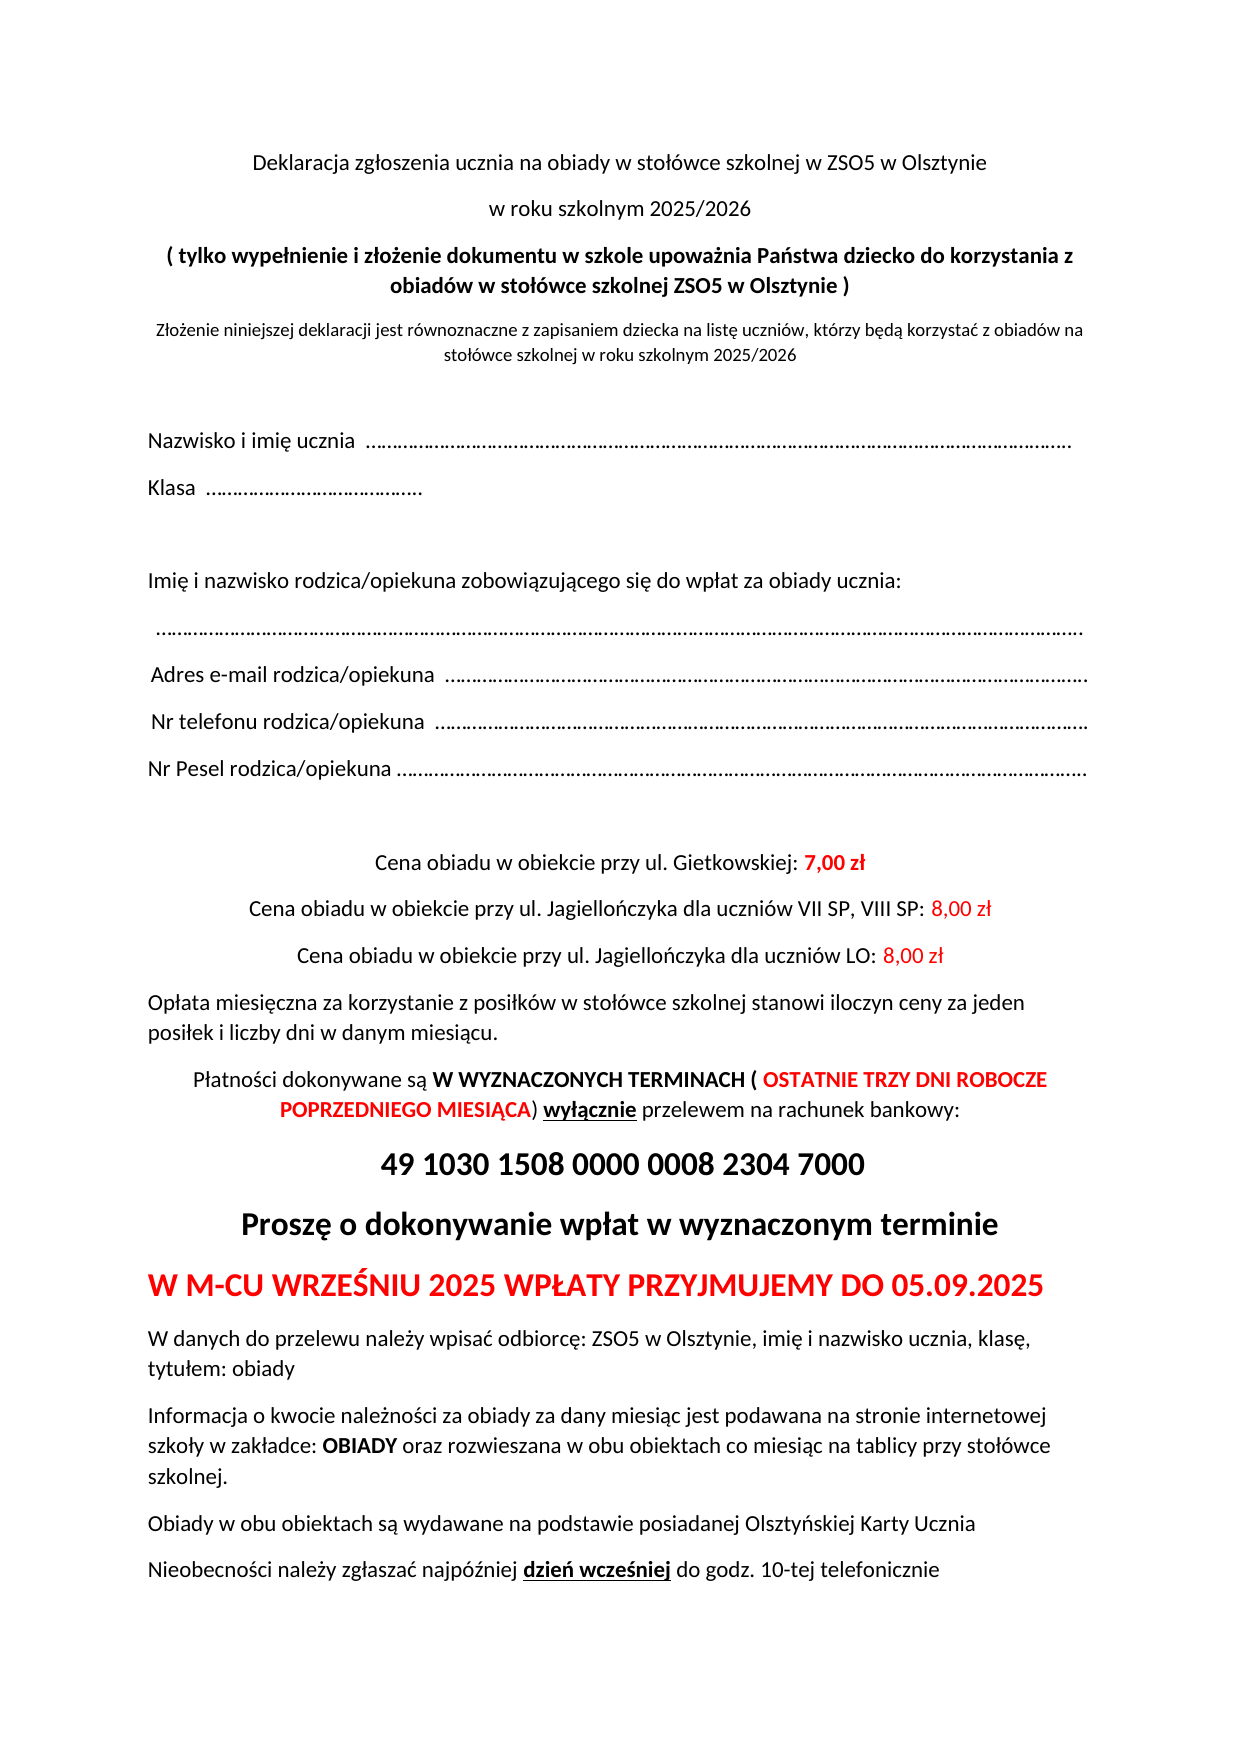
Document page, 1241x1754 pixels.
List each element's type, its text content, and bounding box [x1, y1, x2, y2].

text Płatności dokonywane są W WYZNACZONYCH TERMINACH ( OSTATNIE TRZY DNI ROBOCZE POPRZEDNIEGO MIESIĄCA) wyłącznie przelewem na rachunek bankowy: [148, 1065, 1093, 1124]
text Opłata miesięczna za korzystanie z posiłków w stołówce szkolnej stanowi iloczyn ceny za jeden posiłek i liczby dni w danym miesiącu. [148, 988, 1093, 1047]
text W danych do przelewu należy wpisać odbiorcę: ZSO5 w Olsztynie, imię i nazwisko ucznia, klasę, tytułem: obiady [148, 1324, 1093, 1383]
text Nieobecności należy zgłaszać najpóźniej dzień wcześniej do godz. 10-tej telefonicznie [148, 1556, 1093, 1584]
text 49 1030 1508 0000 0008 2304 7000 [148, 1142, 1093, 1183]
text Cena obiadu w obiekcie przy ul. Gietkowskiej: 7,00 zł [148, 848, 1093, 876]
text Cena obiadu w obiekcie przy ul. Jagiellończyka dla uczniów LO: 8,00 zł [148, 941, 1093, 969]
text Klasa ………………………………….. [148, 473, 1093, 501]
text Adres e-mail rodzica/opiekuna ………………………………………………………………………………………………………….. [148, 660, 1093, 688]
text Nr Pesel rodzica/opiekuna ………………………………………………………………………………………………………………….. [148, 754, 1093, 782]
text Proszę o dokonywanie wpłat w wyznaczonym terminie [148, 1203, 1093, 1244]
text Złożenie niniejszej deklaracji jest równoznaczne z zapisaniem dziecka na listę uczniów, którzy będą korzystać z obiadów na stołówce szkolnej w roku szkolnym 2025/2026 [148, 318, 1093, 366]
text Imię i nazwisko rodzica/opiekuna zobowiązującego się do wpłat za obiady ucznia: [148, 566, 1093, 594]
text Informacja o kwocie należności za obiady za dany miesiąc jest podawana na stronie internetowej szkoły w zakładce: OBIADY oraz rozwieszana w obu obiektach co miesiąc na tablicy przy stołówce szkolnej. [148, 1401, 1093, 1490]
text Obiady w obu obiektach są wydawane na podstawie posiadanej Olsztyńskiej Karty Ucznia [148, 1509, 1093, 1537]
text Nr telefonu rodzica/opiekuna ……………………………………………………………………………………………………………. [148, 707, 1093, 735]
text w roku szkolnym 2025/2026 [148, 194, 1093, 222]
text ………………………………………………………………………………………………………………………………………………………….. [148, 613, 1093, 641]
text ( tylko wypełnienie i złożenie dokumentu w szkole upoważnia Państwa dziecko do korzystania z obiadów w stołówce szkolnej ZSO5 w Olsztynie ) [148, 241, 1093, 299]
text Cena obiadu w obiekcie przy ul. Jagiellończyka dla uczniów VII SP, VIII SP: 8,00 zł [148, 894, 1093, 923]
text Deklaracja zgłoszenia ucznia na obiady w stołówce szkolnej w ZSO5 w Olsztynie [148, 148, 1093, 176]
text Nazwisko i imię ucznia …………………………………………………………………………………………………………………….. [148, 426, 1093, 454]
text W M-CU WRZEŚNIU 2025 WPŁATY PRZYJMUJEMY DO 05.09.2025 [148, 1264, 1093, 1304]
